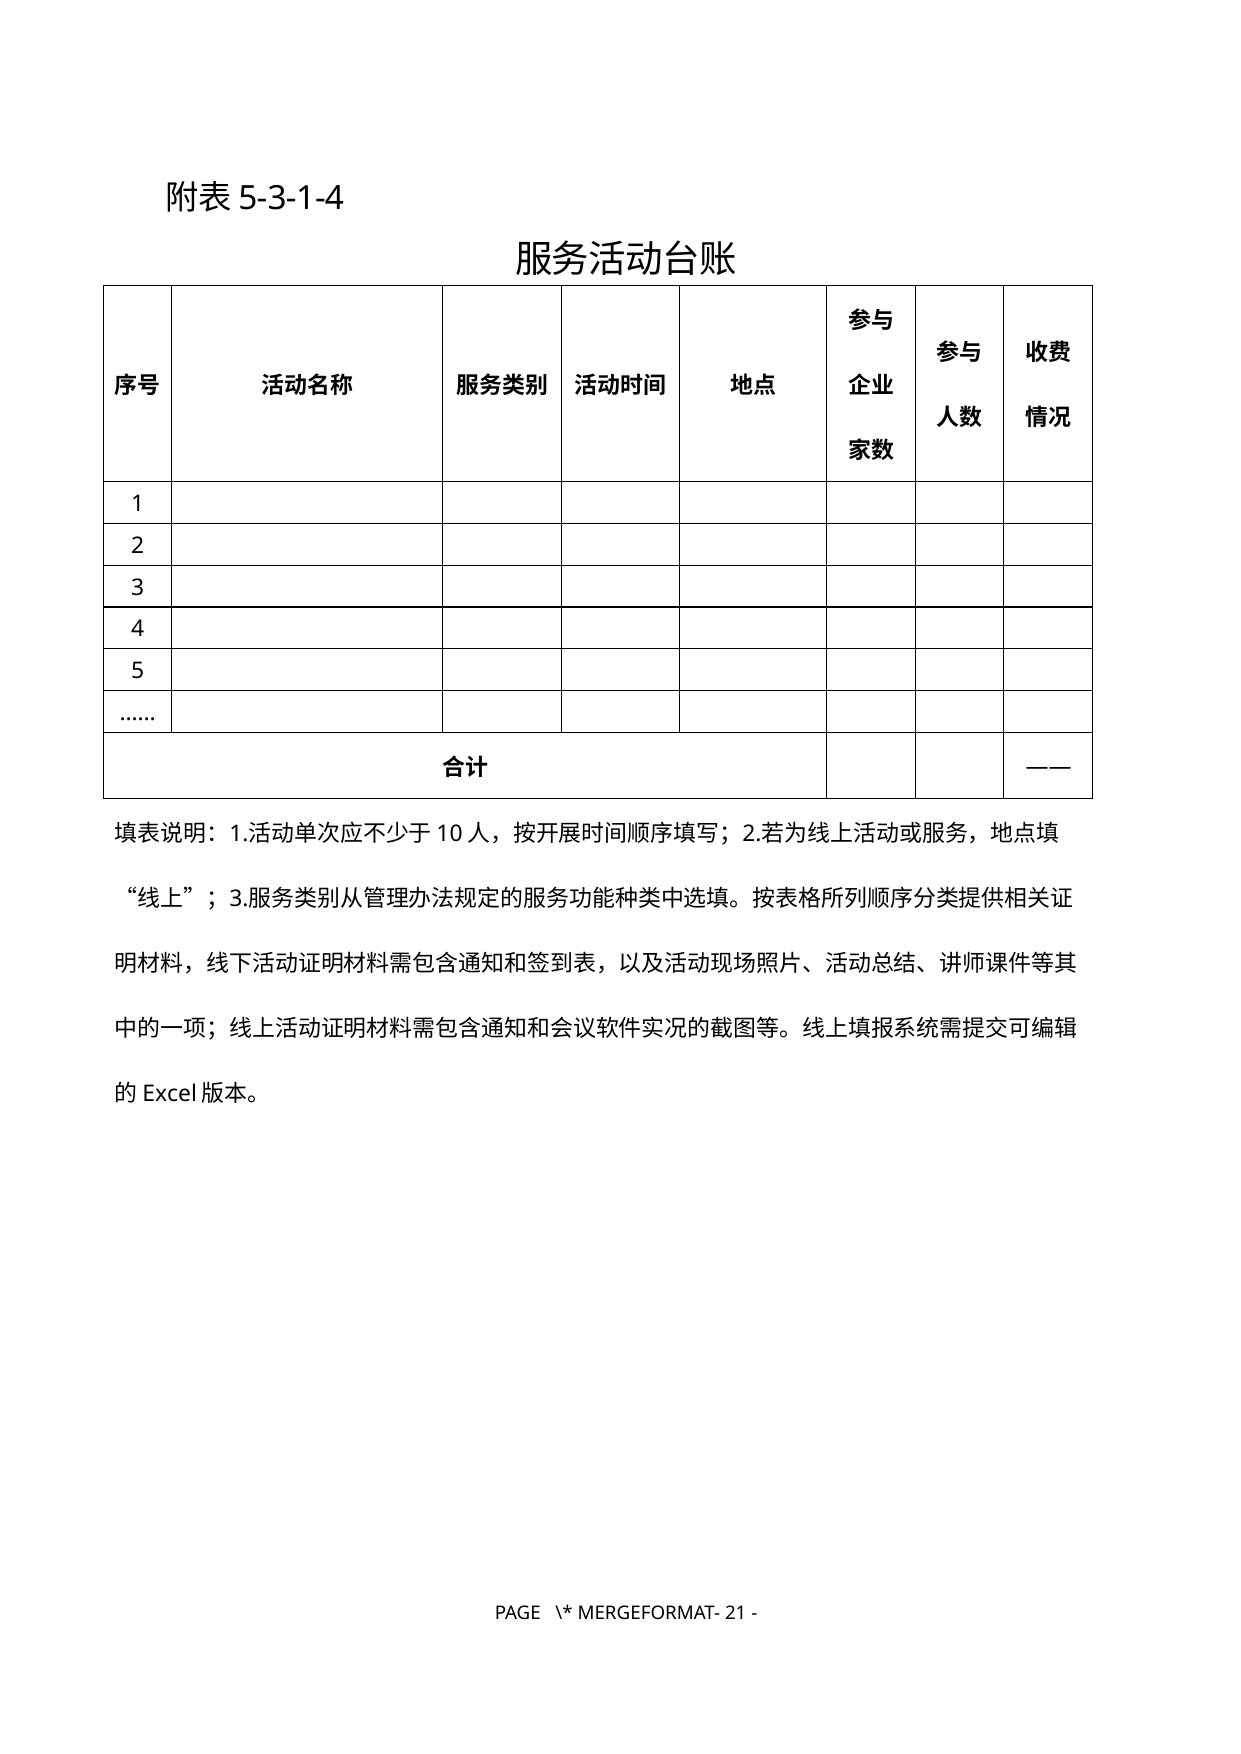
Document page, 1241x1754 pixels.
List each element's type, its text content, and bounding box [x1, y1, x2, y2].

table_cell [443, 608, 561, 648]
table_cell [562, 649, 679, 690]
table_cell 4 [104, 608, 171, 648]
table_cell [916, 524, 1003, 564]
table_cell [827, 566, 915, 606]
table_cell [827, 691, 915, 732]
table_cell [827, 733, 915, 798]
table_cell [1004, 649, 1092, 690]
table_cell [827, 649, 915, 690]
table_cell [1004, 608, 1092, 648]
table_cell [916, 608, 1003, 648]
table_cell [172, 691, 442, 732]
table_cell [916, 566, 1003, 606]
table_cell [827, 482, 915, 523]
table_cell [916, 482, 1003, 523]
table_cell 填表说明：1.活动单次应不少于10人，按开展时间顺序填写；2.若为线上活动或服务，地点填“线上”；3.服务类别从管理办法规定的服务功能种类中选填。按表格所列顺序分类提供相关证明材料，线下活动证明材料需包含通知和签到表，以及活动现场照片、活动总结、讲师课件等其中的一项；线上活动证明材料需包含通知和会议软件实况的截图等。线上填报系统需提交可编辑的Excel版本。 [103, 799, 1093, 1124]
table_header 活动名称 [172, 286, 442, 481]
table_cell 5 [104, 649, 171, 690]
table_cell [916, 733, 1003, 798]
table_header 地点 [680, 286, 826, 481]
table_cell [680, 691, 826, 732]
table_cell —— [1004, 733, 1092, 798]
table_cell [680, 524, 826, 564]
table_cell [443, 524, 561, 564]
table_header 参与人数 [916, 286, 1003, 481]
table_header 收费情况 [1004, 286, 1092, 481]
table_cell [562, 691, 679, 732]
table_cell [562, 608, 679, 648]
table_cell 合计 [104, 733, 826, 798]
table_cell [680, 608, 826, 648]
text 附表5-3-1-4 [165, 160, 1087, 222]
table_cell 3 [104, 566, 171, 606]
table_cell [680, 482, 826, 523]
table_cell [1004, 566, 1092, 606]
table_cell [562, 566, 679, 606]
table_cell [1004, 524, 1092, 564]
table_cell 1 [104, 482, 171, 523]
table_header 服务类别 [443, 286, 561, 481]
table_cell [172, 649, 442, 690]
table_cell …… [104, 691, 171, 732]
table_cell [1004, 482, 1092, 523]
table_cell [827, 524, 915, 564]
table_cell [443, 482, 561, 523]
table_cell [172, 608, 442, 648]
table_header 参与企业家数 [827, 286, 915, 481]
table_cell [680, 649, 826, 690]
table_cell [562, 482, 679, 523]
table_cell [916, 649, 1003, 690]
table_cell [1004, 691, 1092, 732]
table_cell [443, 691, 561, 732]
table_cell [562, 524, 679, 564]
table_cell [172, 482, 442, 523]
table_cell [443, 566, 561, 606]
table_cell [680, 566, 826, 606]
table_cell [827, 608, 915, 648]
table_cell [916, 691, 1003, 732]
table_header 序号 [104, 286, 171, 481]
table_cell 2 [104, 524, 171, 564]
text 服务活动台账 [165, 222, 1087, 285]
table_header 活动时间 [562, 286, 679, 481]
table_cell [443, 649, 561, 690]
table_cell [172, 566, 442, 606]
table_cell [172, 524, 442, 564]
